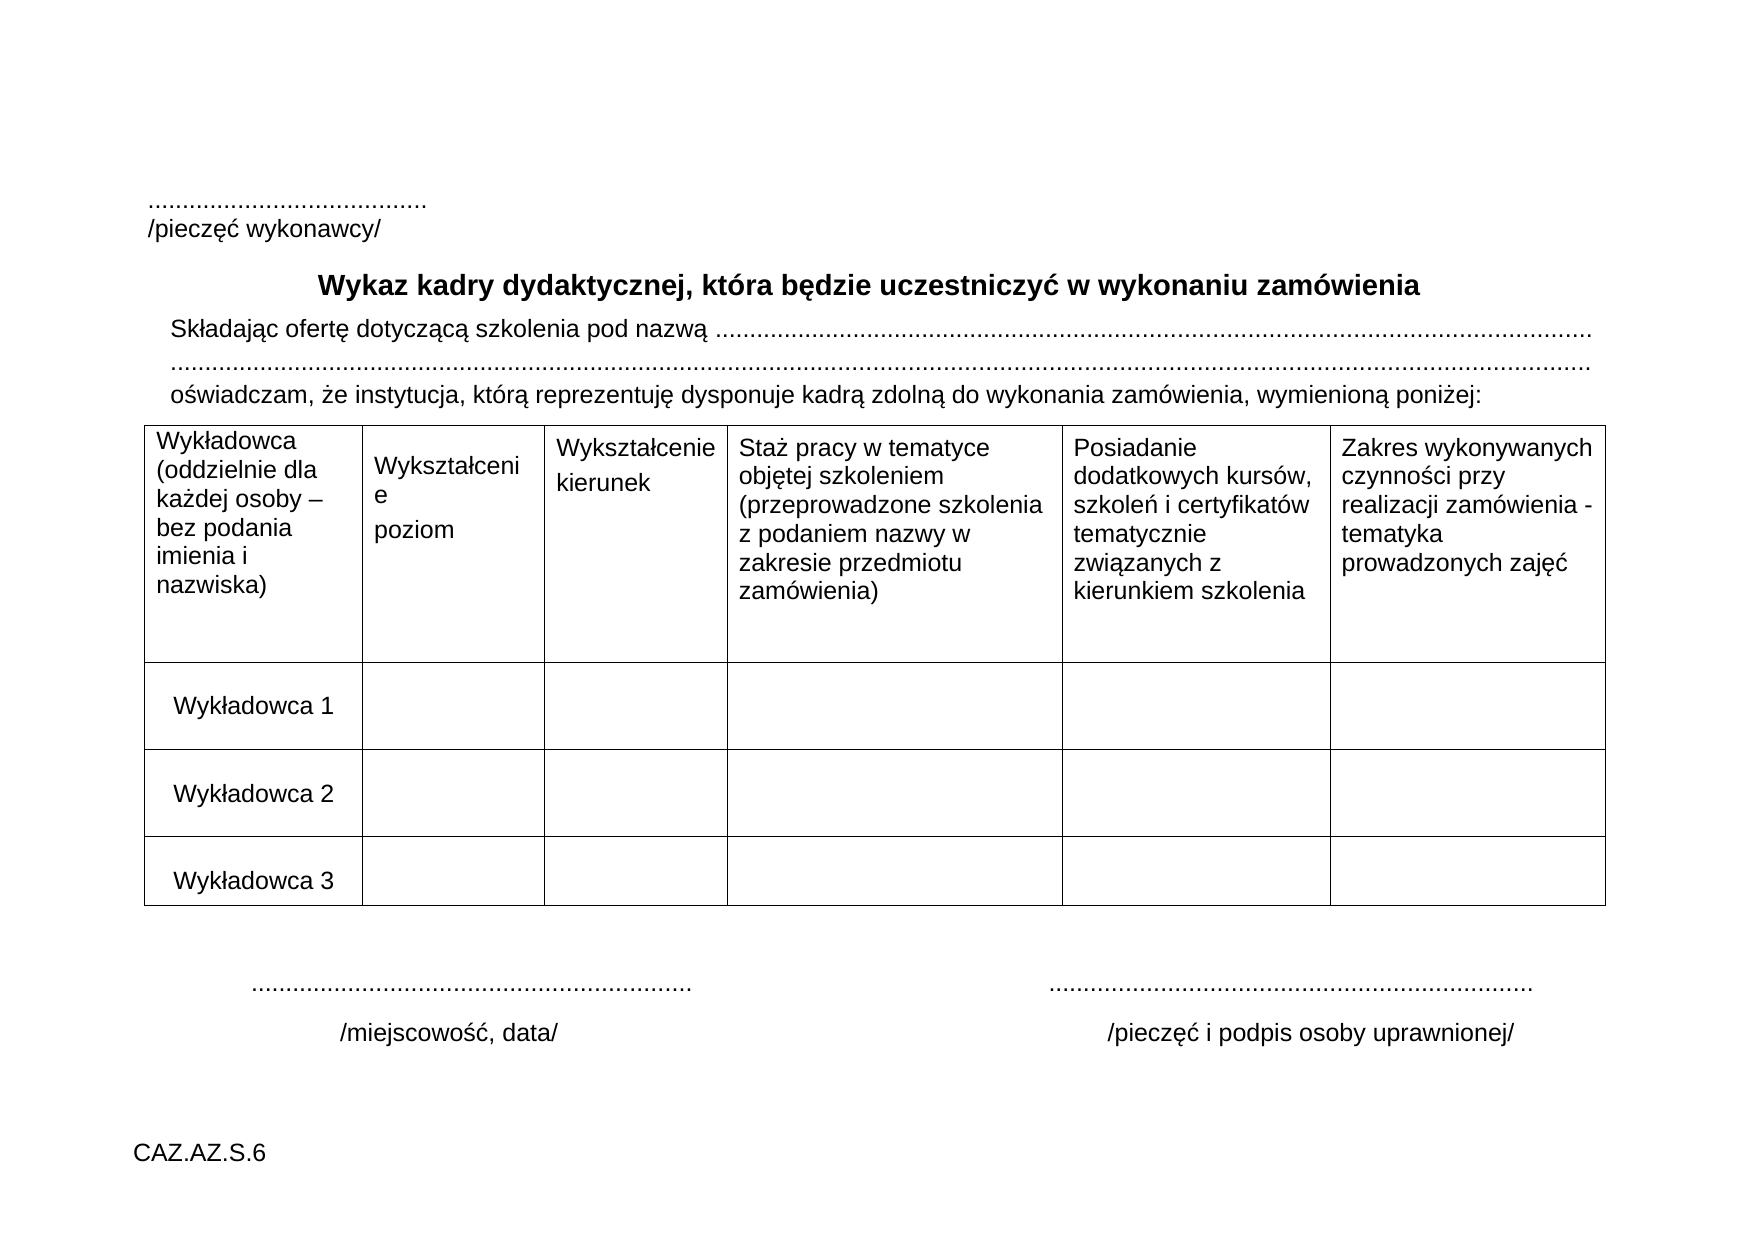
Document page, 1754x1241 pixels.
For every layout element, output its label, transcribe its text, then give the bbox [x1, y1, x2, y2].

text /miejscowość, data/ /pieczęć i podpis osoby uprawnionej/ [133, 1018, 1606, 1047]
table_cell [363, 750, 544, 836]
table_cell [545, 663, 727, 749]
table_header Posiadanie dodatkowych kursów, szkoleń i certyfikatów tematycznie związanych z kierunkiem szkolenia [1063, 426, 1330, 662]
table_header Wykładowca (oddzielnie dla każdej osoby – bez podania imienia i nazwiska) [145, 426, 362, 662]
table_cell [363, 837, 544, 905]
text Składając ofertę dotyczącą szkolenia pod nazwą oświadczam, że instytucja, którą reprezentuję dysponuje kadrą zdolną do wykonania zamówienia, wymienioną poniżej: [170, 314, 1606, 408]
table_cell Wykładowca 2 [145, 750, 362, 836]
table_cell [1331, 663, 1605, 749]
table_cell [1063, 750, 1330, 836]
table_cell [1331, 750, 1605, 836]
table_cell [545, 837, 727, 905]
table_cell [363, 663, 544, 749]
list /pieczęć wykonawcy/ [148, 214, 1606, 243]
table_header Wykształcenie poziom [363, 426, 544, 662]
table_cell [1331, 837, 1605, 905]
table_cell [1063, 663, 1330, 749]
table_cell [728, 837, 1062, 905]
subtitle Wykaz kadry dydaktycznej, która będzie uczestniczyć w wykonaniu zamówienia [133, 268, 1606, 301]
table_cell Wykładowca 3 [145, 837, 362, 905]
table_cell Wykładowca 1 [145, 663, 362, 749]
table_cell [728, 750, 1062, 836]
table_cell [545, 750, 727, 836]
table_header Wykształcenie kierunek [545, 426, 727, 662]
table_header Staż pracy w tematyce objętej szkoleniem (przeprowadzone szkolenia z podaniem nazwy w zakresie przedmiotu zamówienia) [728, 426, 1062, 662]
table_header Zakres wykonywanych czynności przy realizacji zamówienia - tematyka prowadzonych zajęć [1331, 426, 1605, 662]
table_cell [1063, 837, 1330, 905]
table_cell [728, 663, 1062, 749]
